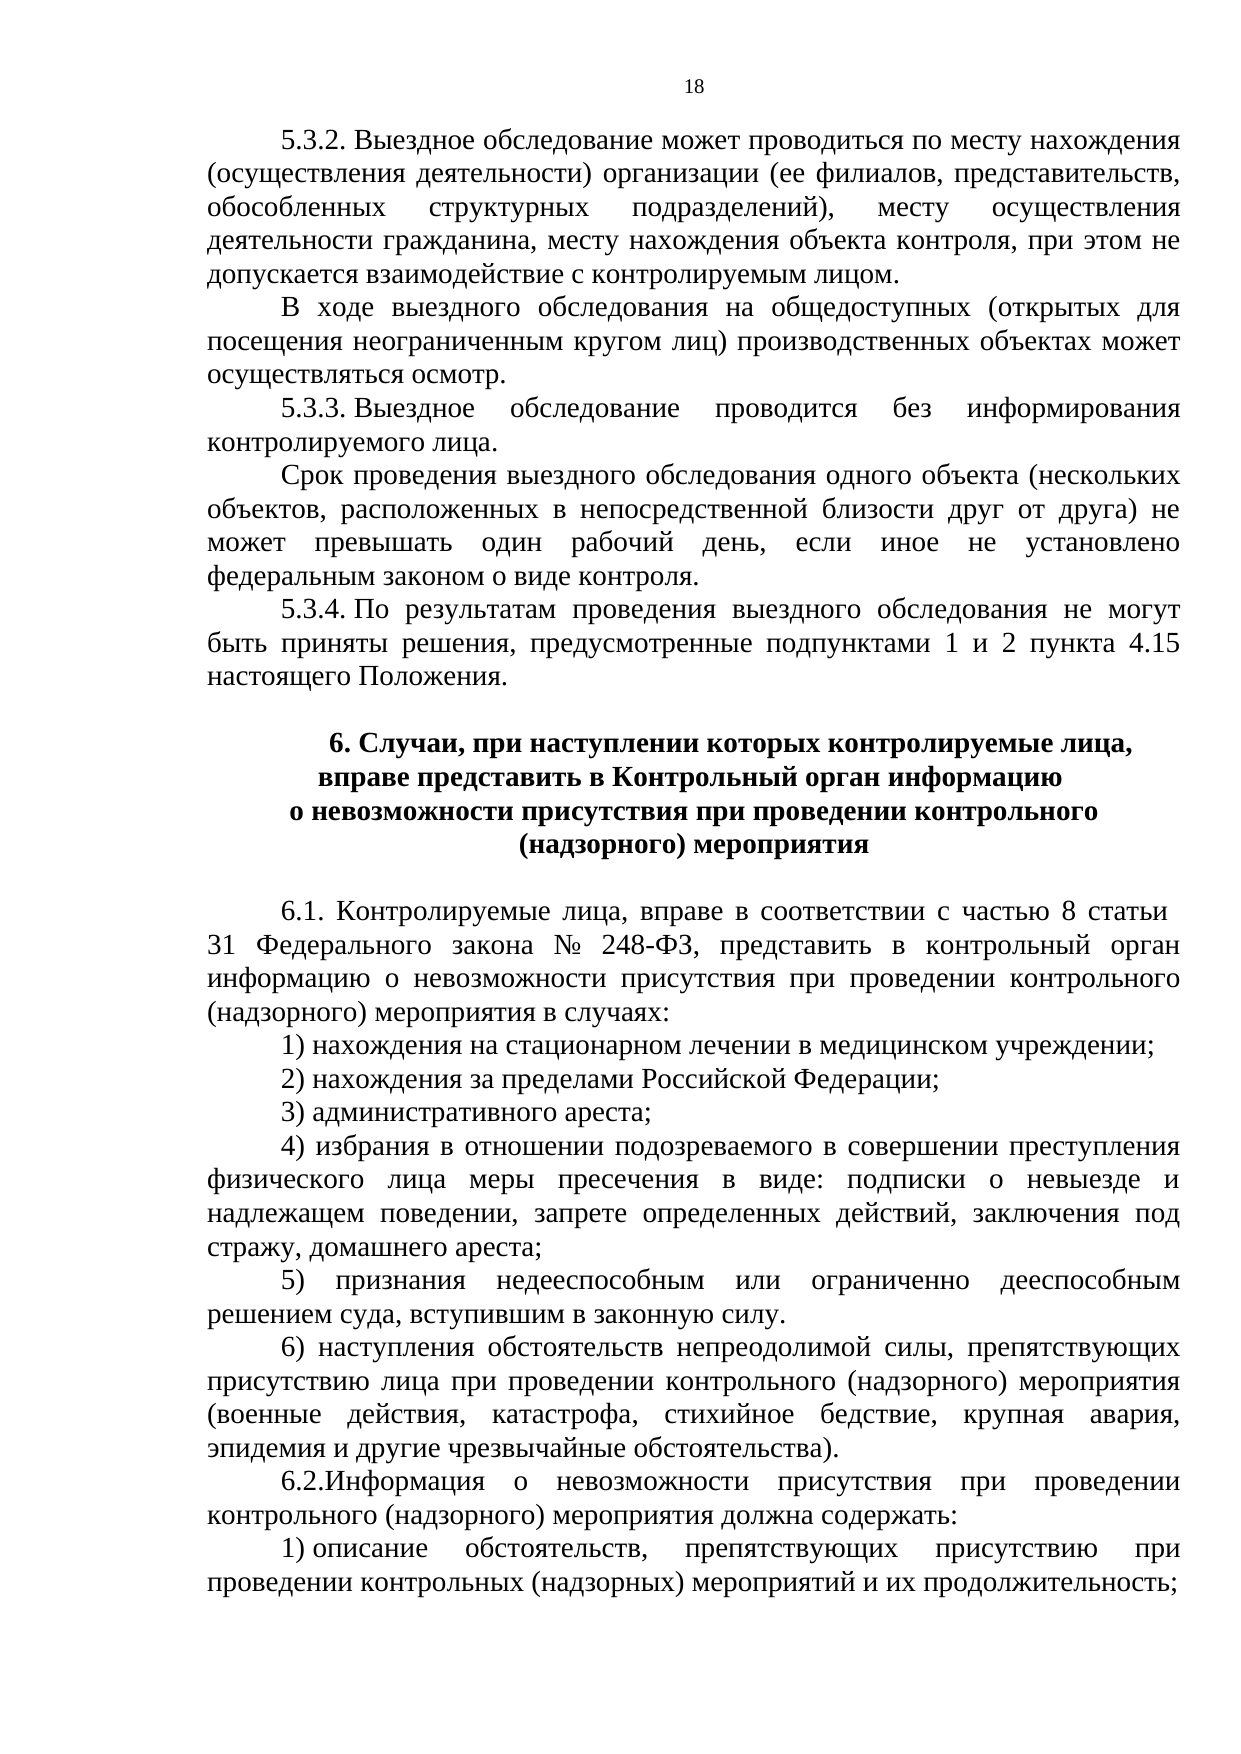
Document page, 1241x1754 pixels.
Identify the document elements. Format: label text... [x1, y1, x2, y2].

text 6.1. Контролируемые лица, вправе в соответствии с частью 8 статьи 31 Федерального закона № 248-ФЗ, представить в контрольный орган информацию о невозможности присутствия при проведении контрольного (надзорного) мероприятия в случаях: [207, 893, 1181, 1027]
text 1) нахождения на стационарном лечении в медицинском учреждении; [207, 1027, 1181, 1061]
text 4) избрания в отношении подозреваемого в совершении преступления физического лица меры пресечения в виде: подписки о невыезде и надлежащем поведении, запрете определенных действий, заключения под стражу, домашнего ареста; [207, 1128, 1181, 1262]
list 5.3.3. Выездное обследование проводится без информирования контролируемого лица. [207, 390, 1181, 457]
text Срок проведения выездного обследования одного объекта (нескольких объектов, расположенных в непосредственной близости друг от друга) не может превышать один рабочий день, если иное не установлено федеральным законом о виде контроля. [207, 457, 1181, 591]
text 1) описание обстоятельств, препятствующих присутствию при проведении контрольных (надзорных) мероприятий и их продолжительность; [207, 1531, 1181, 1598]
text 5.3.4. По результатам проведения выездного обследования не могут быть приняты решения, предусмотренные подпунктами 1 и 2 пункта 4.15 настоящего Положения. [207, 591, 1181, 692]
list 5.3.2. Выездное обследование может проводиться по месту нахождения (осуществления деятельности) организации (ее филиалов, представительств, обособленных структурных подразделений), месту осуществления деятельности гражданина, месту нахождения объекта контроля, при этом не допускается взаимодействие с контролируемым лицом. [207, 122, 1181, 289]
text 6) наступления обстоятельств непреодолимой силы, препятствующих присутствию лица при проведении контрольного (надзорного) мероприятия (военные действия, катастрофа, стихийное бедствие, крупная авария, эпидемия и другие чрезвычайные обстоятельства). [207, 1329, 1181, 1463]
text 5) признания недееспособным или ограниченно дееспособным решением суда, вступившим в законную силу. [207, 1262, 1181, 1329]
text 2) нахождения за пределами Российской Федерации; [207, 1061, 1181, 1094]
text В ходе выездного обследования на общедоступных (открытых для посещения неограниченным кругом лиц) производственных объектах может осуществляться осмотр. [207, 289, 1181, 390]
text 6. Случаи, при наступлении которых контролируемые лица, вправе представить в Контрольный орган информацию о невозможности присутствия при проведении контрольного (надзорного) мероприятия [207, 726, 1181, 860]
text 6.2.Информация о невозможности присутствия при проведении контрольного (надзорного) мероприятия должна содержать: [207, 1463, 1181, 1531]
text 3) административного ареста; [207, 1094, 1181, 1128]
